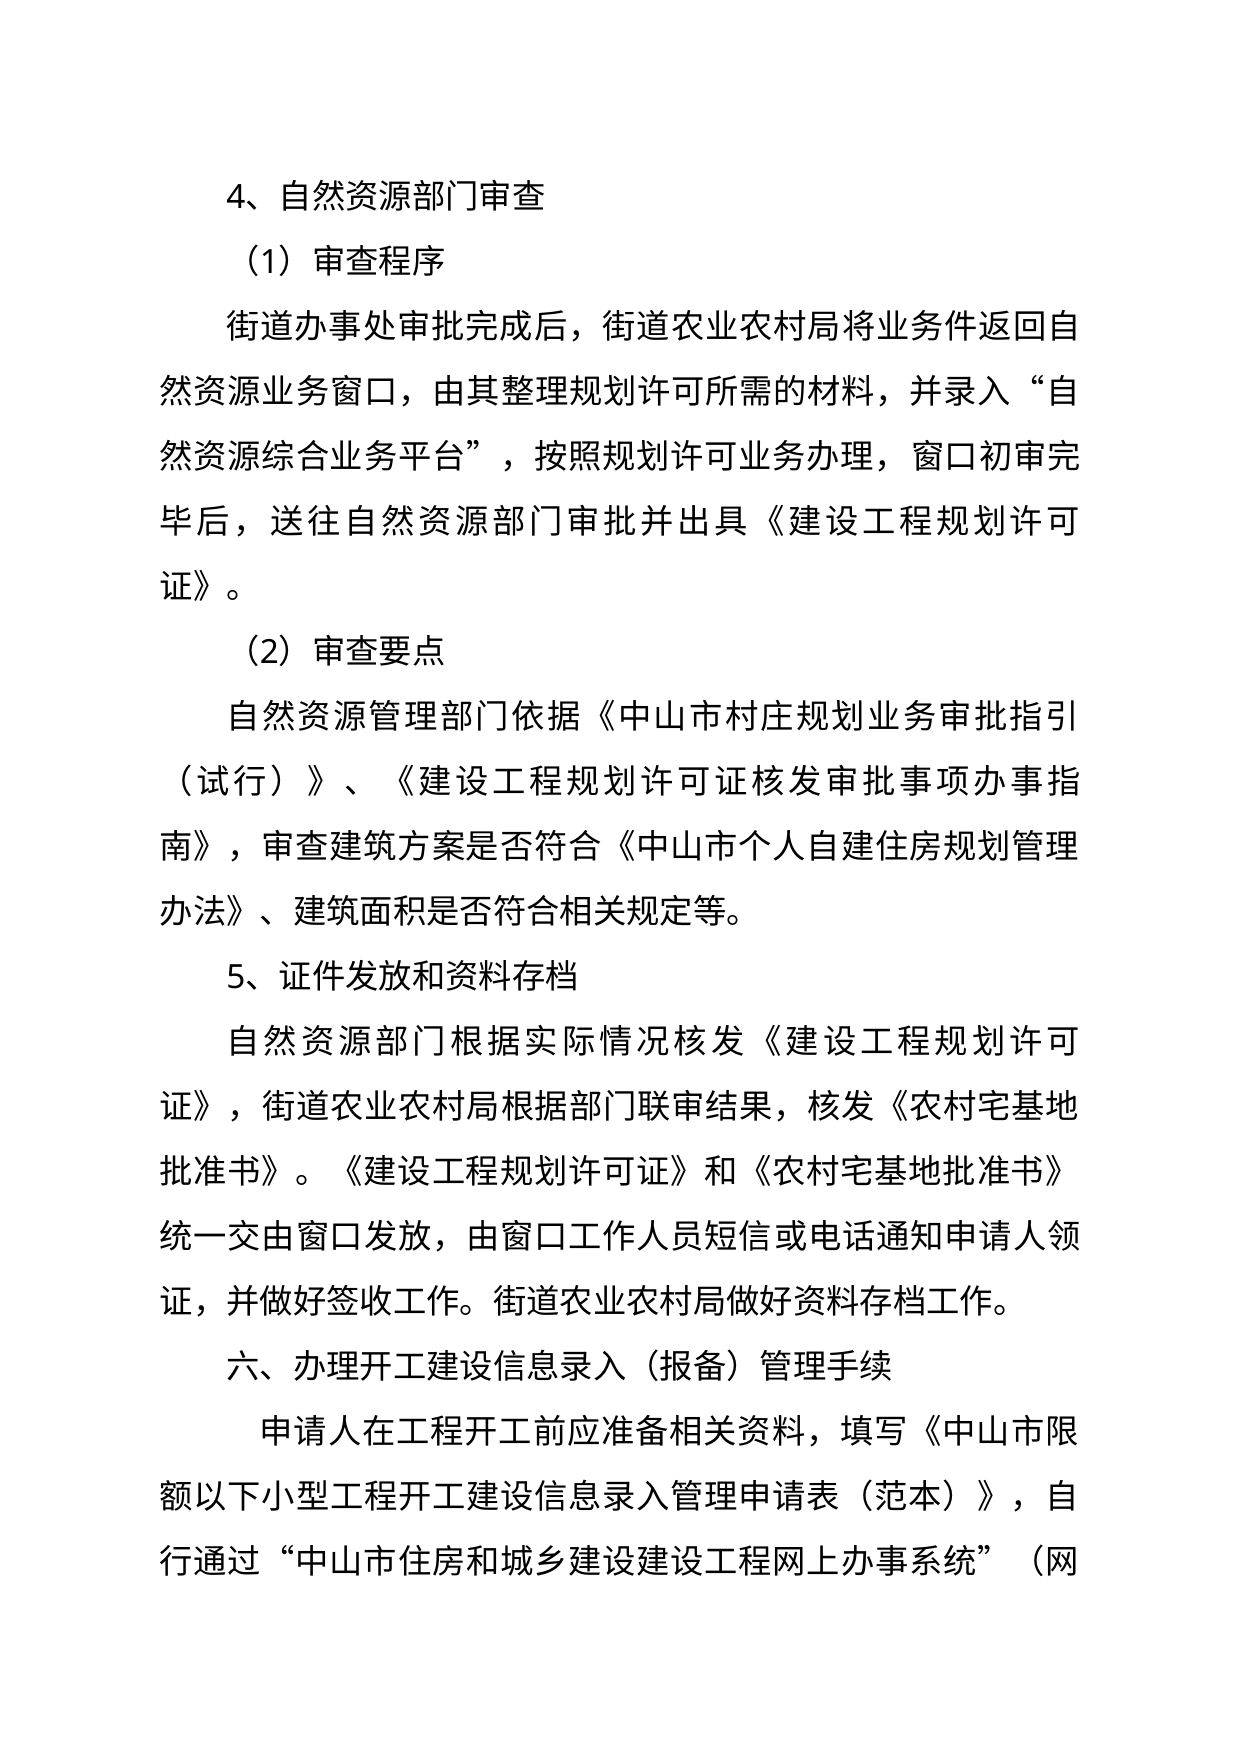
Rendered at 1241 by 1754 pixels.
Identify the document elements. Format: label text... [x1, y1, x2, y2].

text 自然资源管理部门依据《中山市村庄规划业务审批指引（试行）》、《建设工程规划许可证核发审批事项办事指南》，审查建筑方案是否符合《中山市个人自建住房规划管理办法》、建筑面积是否符合相关规定等。 [159, 682, 1081, 942]
text 5、证件发放和资料存档 [159, 942, 1081, 1007]
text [159, 1397, 1081, 1592]
text （2）审查要点 [159, 617, 1081, 682]
text 街道办事处审批完成后，街道农业农村局将业务件返回自然资源业务窗口，由其整理规划许可所需的材料，并录入“自然资源综合业务平台”，按照规划许可业务办理，窗口初审完毕后，送往自然资源部门审批并出具《建设工程规划许可证》。 [159, 292, 1081, 617]
text 4、自然资源部门审查 [159, 162, 1081, 227]
text 自然资源部门根据实际情况核发《建设工程规划许可证》，街道农业农村局根据部门联审结果，核发《农村宅基地批准书》。《建设工程规划许可证》和《农村宅基地批准书》统一交由窗口发放，由窗口工作人员短信或电话通知申请人领证，并做好签收工作。街道农业农村局做好资料存档工作。 [159, 1007, 1081, 1332]
text （1）审查程序 [159, 227, 1081, 292]
text 六、办理开工建设信息录入（报备）管理手续 [159, 1332, 1081, 1397]
